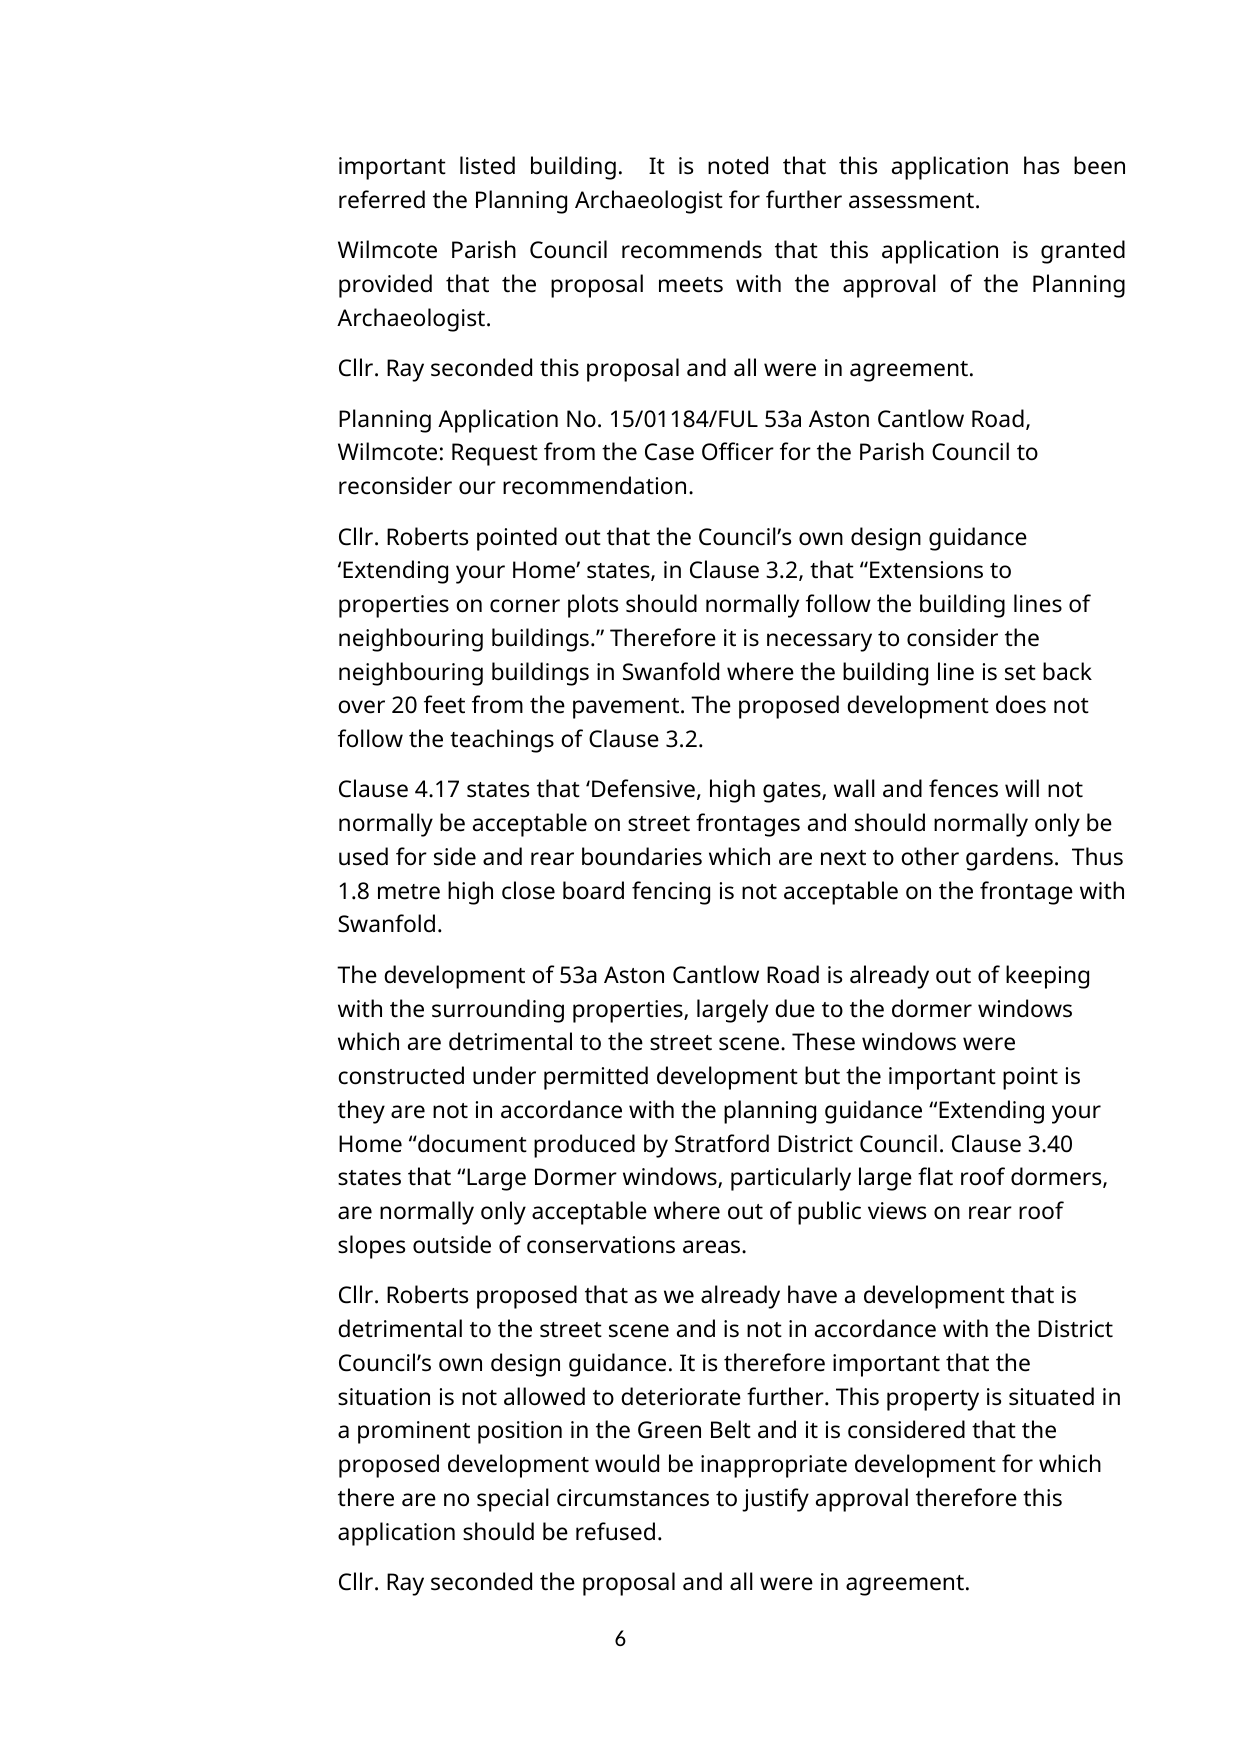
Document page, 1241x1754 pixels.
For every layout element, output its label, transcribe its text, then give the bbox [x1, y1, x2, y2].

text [337, 150, 1128, 215]
text Cllr. Roberts proposed that as we already have a development that is detrimental to the street scene and is not in accordance with the District Council’s own design guidance. It is therefore important that the situation is not allowed to deteriorate further. This property is situated in a prominent position in the Green Belt and it is considered that the proposed development would be inappropriate development for which there are no special circumstances to justify approval therefore this application should be refused. [337, 1279, 1128, 1547]
text Planning Application No. 15/01184/FUL 53a Aston Cantlow Road, Wilmcote: Request from the Case Officer for the Parish Council to reconsider our recommendation. [337, 402, 1128, 501]
text Cllr. Ray seconded the proposal and all were in agreement. [337, 1566, 1128, 1597]
text The development of 53a Aston Cantlow Road is already out of keeping with the surrounding properties, largely due to the dormer windows which are detrimental to the street scene. These windows were constructed under permitted development but the important point is they are not in accordance with the planning guidance “Extending your Home “document produced by Stratford District Council. Clause 3.40 states that “Large Dormer windows, particularly large flat roof dormers, are normally only acceptable where out of public views on rear roof slopes outside of conservations areas. [337, 959, 1128, 1260]
text Cllr. Roberts pointed out that the Council’s own design guidance ‘Extending your Home’ states, in Clause 3.2, that “Extensions to properties on corner plots should normally follow the building lines of neighbouring buildings.” Therefore it is necessary to consider the neighbouring buildings in Swanfold where the building line is set back over 20 feet from the pavement. The proposed development does not follow the teachings of Clause 3.2. [337, 520, 1128, 754]
text Wilmcote Parish Council recommends that this application is granted provided that the proposal meets with the approval of the Planning Archaeologist. [337, 234, 1128, 333]
text Clause 4.17 states that ‘Defensive, high gates, wall and fences will not normally be acceptable on street frontages and should normally only be used for side and rear boundaries which are next to other gardens. Thus 1.8 metre high close board fencing is not acceptable on the frontage with Swanfold. [337, 773, 1128, 939]
text Cllr. Ray seconded this proposal and all were in agreement. [112, 352, 1128, 383]
